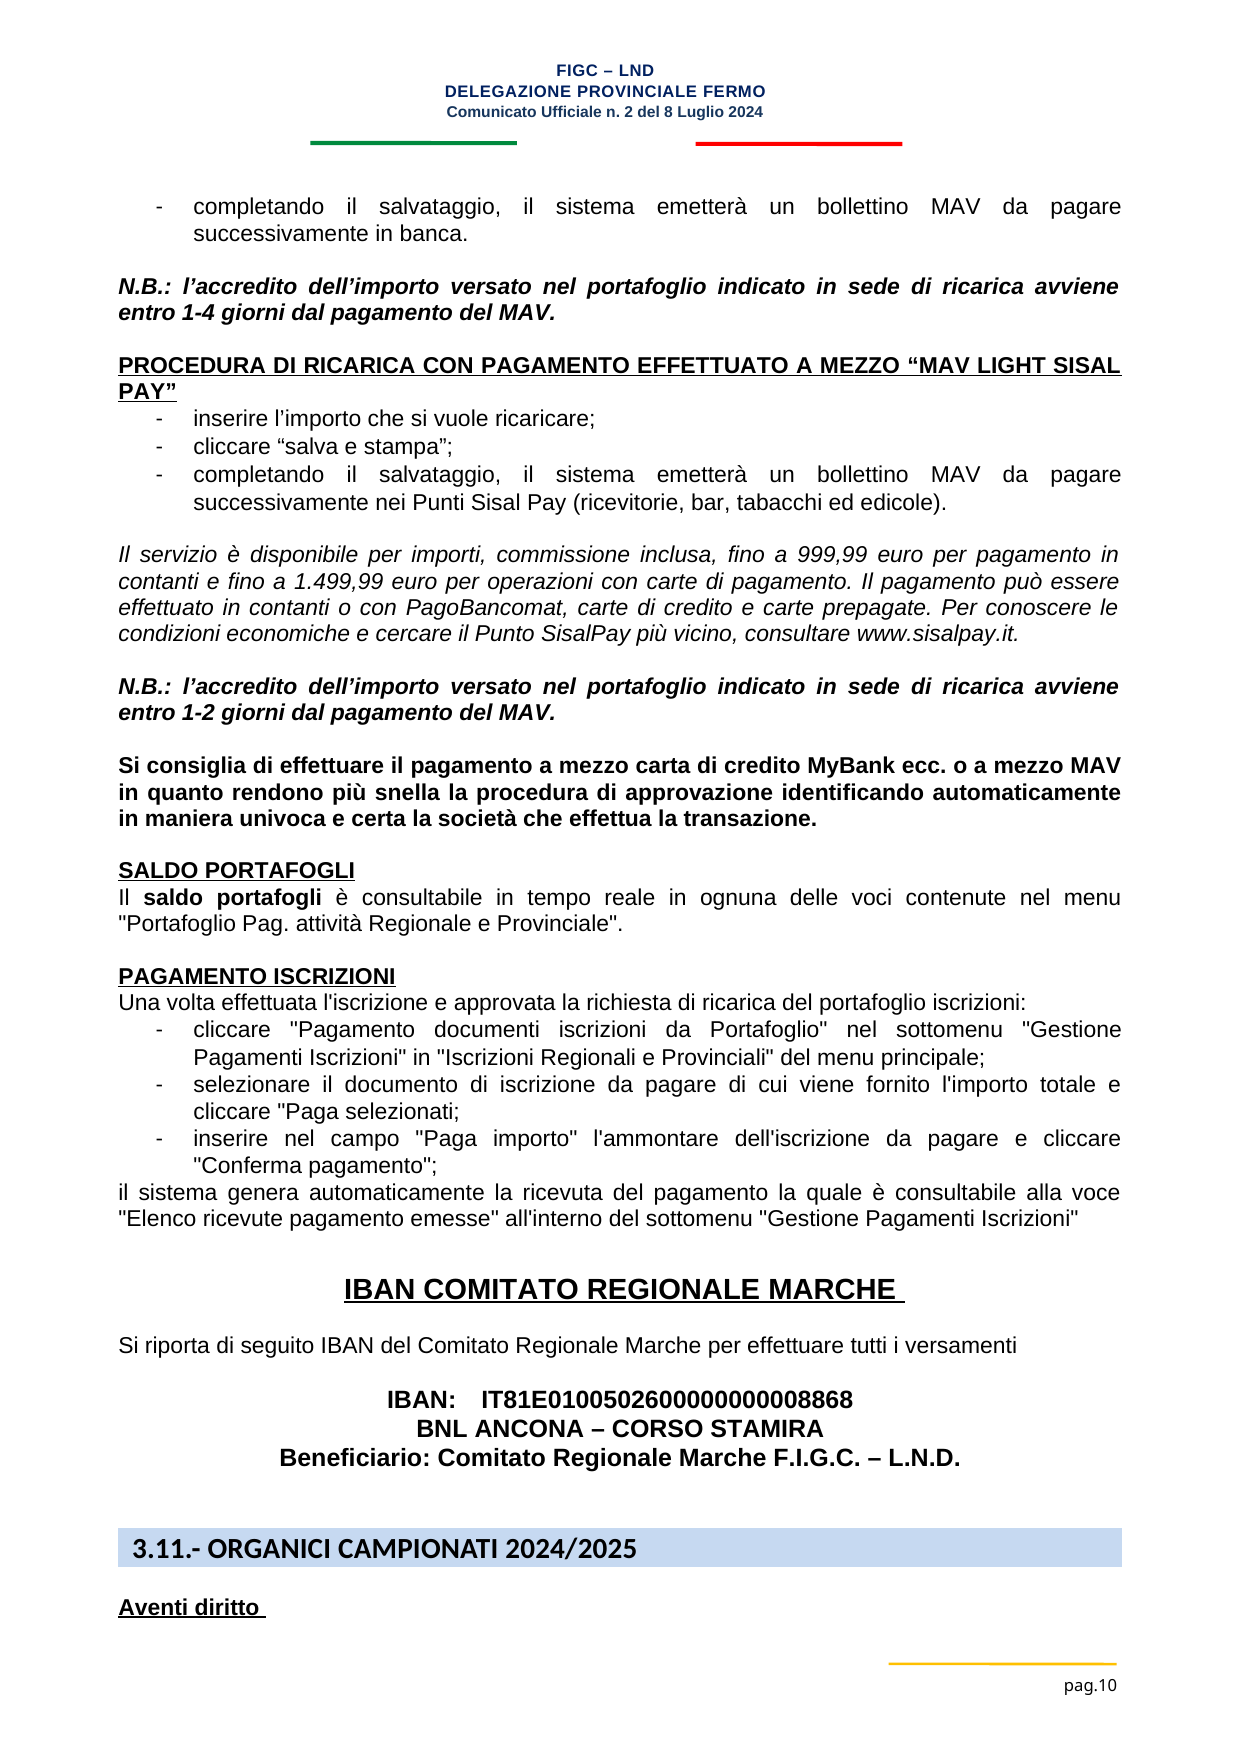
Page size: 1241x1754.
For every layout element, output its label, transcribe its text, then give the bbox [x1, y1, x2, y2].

list cliccare “salva e stampa”; [156, 432, 1122, 461]
text PROCEDURA DI RICARICA CON PAGAMENTO EFFETTUATO A MEZZO “MAV LIGHT SISAL PAY” [118, 352, 1122, 375]
text 3.11.- ORGANICI CAMPIONATI 2024/2025 [118, 1533, 1122, 1566]
text il sistema genera automaticamente la ricevuta del pagamento la quale è consultabile alla voce "Elenco ricevute pagamento emesse" all'interno del sottomenu "Gestione Pagamenti Iscrizioni" [118, 1179, 1122, 1231]
text IBAN COMITATO REGIONALE MARCHE [118, 1272, 1122, 1306]
text Si consiglia di effettuare il pagamento a mezzo carta di credito MyBank ecc. o a mezzo MAV in quanto rendono più snella la procedura di approvazione identificando automaticamente in maniera univoca e certa la società che effettua la transazione. [118, 752, 1122, 831]
text PROCEDURA DI RICARICA CON PAGAMENTO EFFETTUATO A MEZZO “MAV LIGHT SISAL PAY” [118, 376, 1122, 404]
text Il servizio è disponibile per importi, commissione inclusa, fino a 999,99 euro per pagamento in contanti e fino a 1.499,99 euro per operazioni con carte di pagamento. Il pagamento può essere effettuato in contanti o con PagoBancomat, carte di credito e carte prepagate. Per conoscere le condizioni economiche e cercare il Punto SisalPay più vicino, consultare www.sisalpay.it. [118, 541, 1122, 647]
list inserire nel campo "Paga importo" l'ammontare dell'iscrizione da pagare e cliccare "Conferma pagamento"; [156, 1124, 1122, 1179]
text Si riporta di seguito IBAN del Comitato Regionale Marche per effettuare tutti i versamenti [118, 1332, 1122, 1359]
list completando il salvataggio, il sistema emetterà un bollettino MAV da pagare successivamente in banca. [156, 192, 1122, 246]
list selezionare il documento di iscrizione da pagare di cui viene fornito l'importo totale e cliccare "Paga selezionati; [156, 1070, 1122, 1124]
text N.B.: l’accredito dell’importo versato nel portafoglio indicato in sede di ricarica avviene entro 1-2 giorni dal pagamento del MAV. [118, 673, 1122, 726]
text BNL ANCONA – CORSO STAMIRA [118, 1414, 1122, 1442]
list cliccare "Pagamento documenti iscrizioni da Portafoglio" nel sottomenu "Gestione Pagamenti Iscrizioni" in "Iscrizioni Regionali e Provinciali" del menu principale; [156, 1016, 1122, 1070]
text Beneficiario: Comitato Regionale Marche F.I.G.C. – L.N.D. [118, 1442, 1122, 1471]
text SALDO PORTAFOGLI [118, 857, 1122, 884]
text Il saldo portafogli è consultabile in tempo reale in ognuna delle voci contenute nel menu "Portafoglio Pag. attività Regionale e Provinciale". [118, 884, 1122, 937]
list completando il salvataggio, il sistema emetterà un bollettino MAV da pagare successivamente nei Punti Sisal Pay (ricevitorie, bar, tabacchi ed edicole). [156, 461, 1122, 515]
text N.B.: l’accredito dell’importo versato nel portafoglio indicato in sede di ricarica avviene entro 1-4 giorni dal pagamento del MAV. [118, 273, 1122, 325]
text Aventi diritto [118, 1593, 1122, 1620]
text Una volta effettuata l'iscrizione e approvata la richiesta di ricarica del portafoglio iscrizioni: [118, 989, 1122, 1016]
text PAGAMENTO ISCRIZIONI [118, 963, 1122, 989]
text IBAN: IT81E0100502600000000008868 [118, 1385, 1122, 1414]
list inserire l’importo che si vuole ricaricare; [156, 404, 1122, 432]
